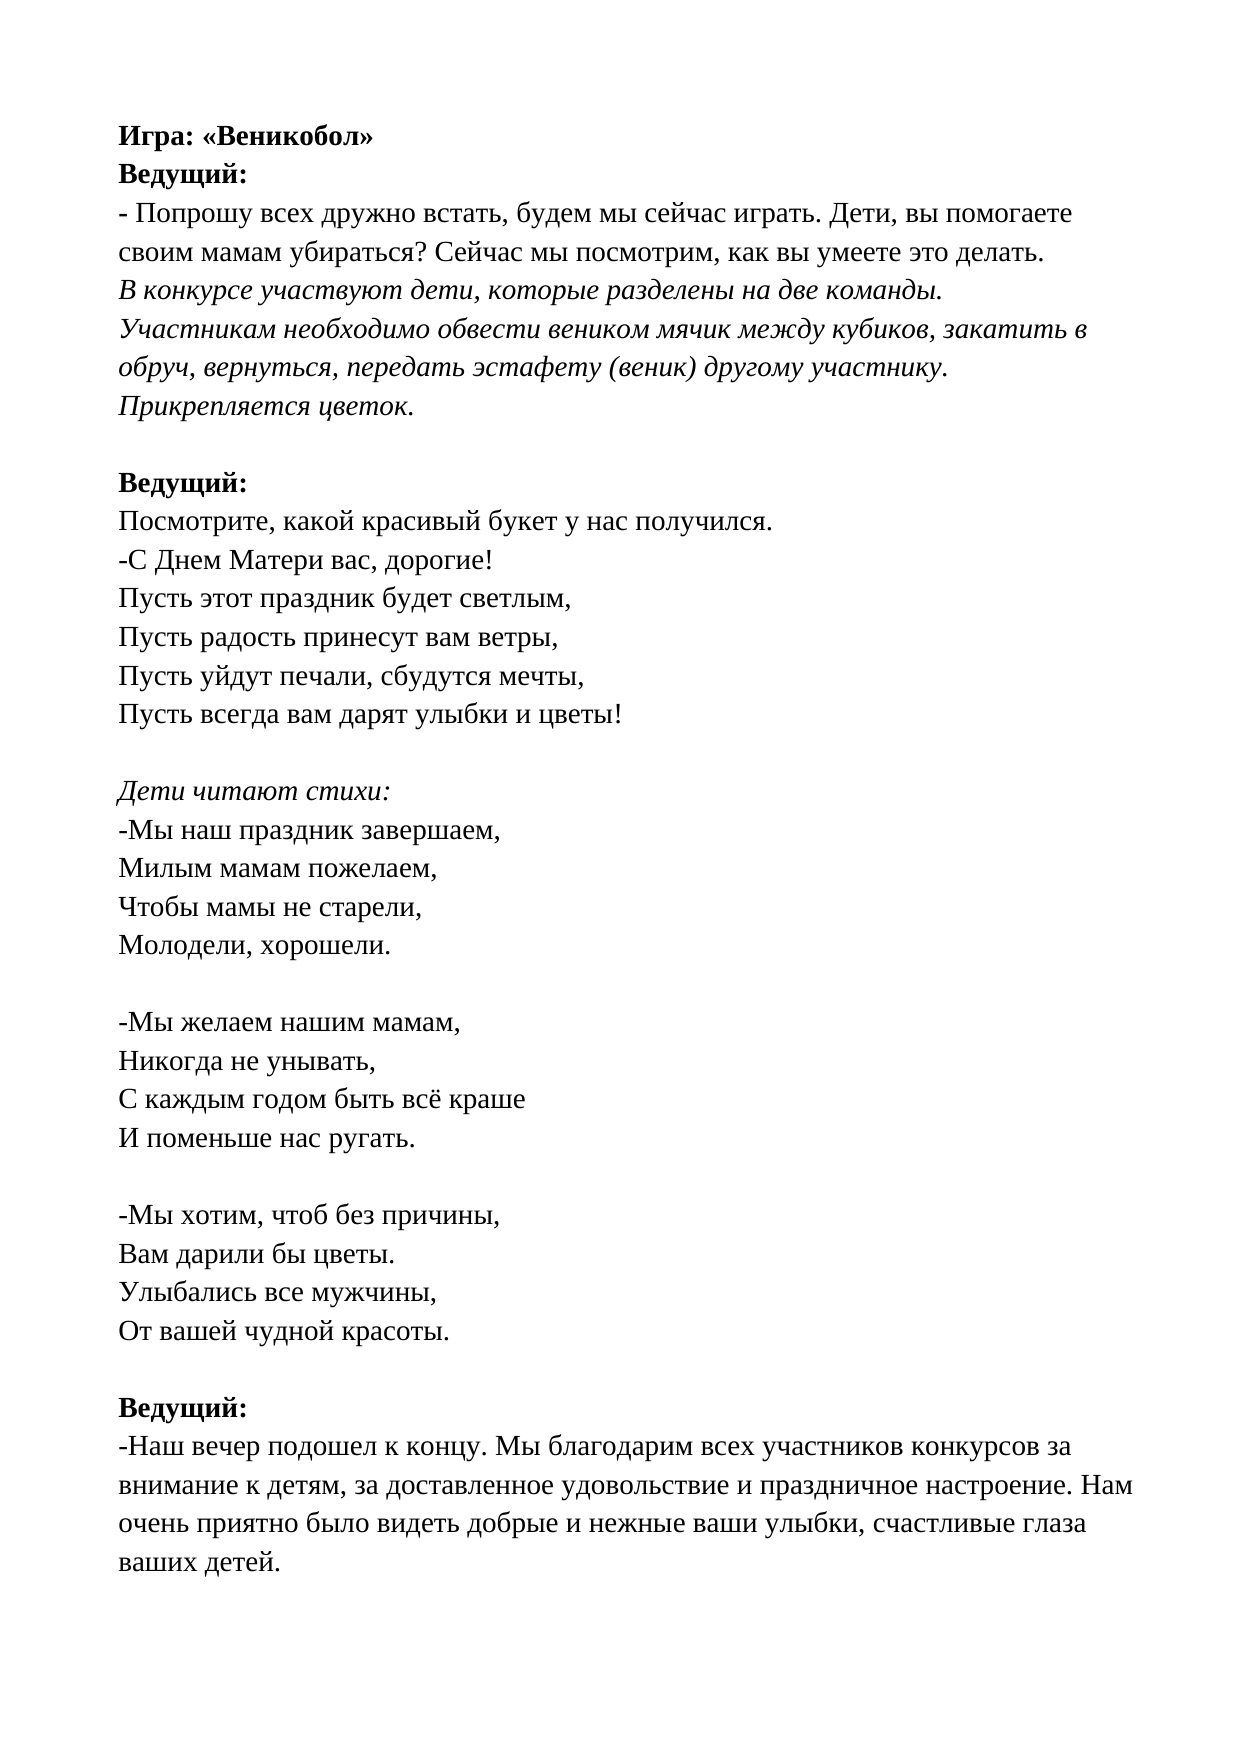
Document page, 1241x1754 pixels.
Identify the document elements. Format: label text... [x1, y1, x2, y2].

text И поменьше нас ругать. [118, 1120, 1152, 1154]
text Молодели, хорошели. [118, 927, 1152, 961]
text Чтобы мамы не старели, [118, 889, 1152, 922]
text Ведущий: [118, 157, 1152, 190]
text Пусть уйдут печали, сбудутся мечты, [118, 658, 1152, 691]
text Прикрепляется цветок. [118, 388, 1152, 421]
text С каждым годом быть всё краше [118, 1082, 1152, 1115]
text -С Днем Матери вас, дорогие! [118, 542, 1152, 576]
text -Мы желаем нашим мамам, [118, 1004, 1152, 1038]
text -Мы наш праздник завершаем, [118, 812, 1152, 845]
text Дети читают стихи: [118, 773, 1152, 807]
text -Наш вечер подошел к концу. Мы благодарим всех участников конкурсов за внимание к детям, за доставленное удовольствие и праздничное настроение. Нам очень приятно было видеть добрые и нежные ваши улыбки, счастливые глаза ваших детей. [118, 1428, 1152, 1578]
text Улыбались все мужчины, [118, 1274, 1152, 1308]
text В конкурсе участвуют дети, которые разделены на две команды. [118, 272, 1152, 306]
text Ведущий: [118, 1390, 1152, 1423]
text Участникам необходимо обвести веником мячик между кубиков, закатить в обруч, вернуться, передать эстафету (веник) другому участнику. [118, 311, 1152, 383]
text От вашей чудной красоты. [118, 1313, 1152, 1346]
text Посмотрите, какой красивый букет у нас получился. [118, 503, 1152, 537]
text -Мы хотим, чтоб без причины, [118, 1197, 1152, 1231]
text Пусть этот праздник будет светлым, [118, 581, 1152, 614]
text Игра: «Веникобол» [118, 118, 1152, 152]
text Вам дарили бы цветы. [118, 1236, 1152, 1269]
text Ведущий: [118, 465, 1152, 498]
text Никогда не унывать, [118, 1043, 1152, 1077]
text Пусть радость принесут вам ветры, [118, 619, 1152, 653]
text Пусть всегда вам дарят улыбки и цветы! [118, 696, 1152, 730]
text - Попрошу всех дружно встать, будем мы сейчас играть. Дети, вы помогаете своим мамам убираться? Сейчас мы посмотрим, как вы умеете это делать. [118, 195, 1152, 267]
text Милым мамам пожелаем, [118, 850, 1152, 884]
